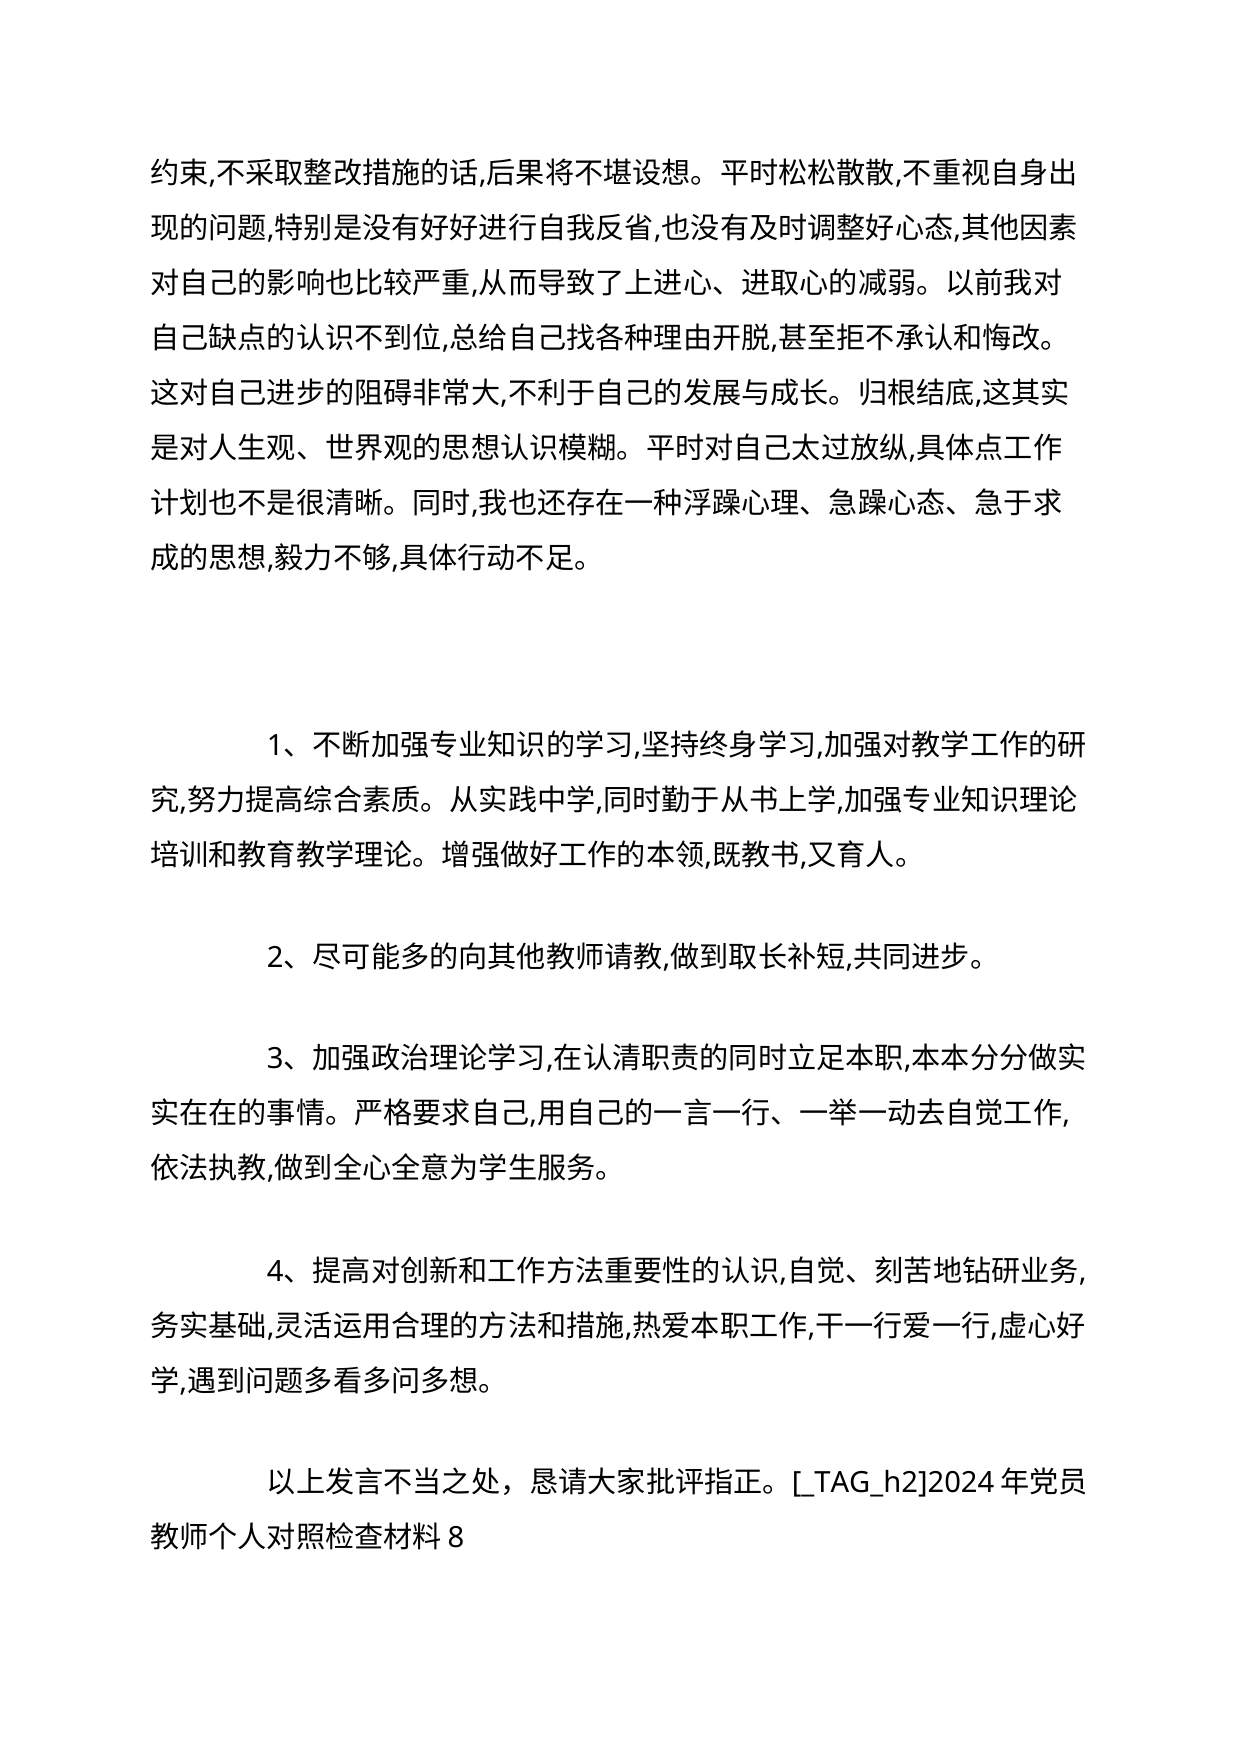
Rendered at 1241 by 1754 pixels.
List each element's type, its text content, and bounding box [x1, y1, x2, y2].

text 1、不断加强专业知识的学习,坚持终身学习,加强对教学工作的研究,努力提高综合素质。从实践中学,同时勤于从书上学,加强专业知识理论培训和教育教学理论。增强做好工作的本领,既教书,又育人。 [150, 721, 1090, 873]
text 4、提高对创新和工作方法重要性的认识,自觉、刻苦地钻研业务,务实基础,灵活运用合理的方法和措施,热爱本职工作,干一行爱一行,虚心好学,遇到问题多看多问多想。 [150, 1247, 1090, 1399]
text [150, 150, 1090, 577]
text 3、加强政治理论学习,在认清职责的同时立足本职,本本分分做实实在在的事情。严格要求自己,用自己的一言一行、一举一动去自觉工作,依法执教,做到全心全意为学生服务。 [150, 1035, 1090, 1187]
text 以上发言不当之处，恳请大家批评指正。[_TAG_h2]2024年党员教师个人对照检查材料8 [150, 1459, 1090, 1556]
text 2、尽可能多的向其他教师请教,做到取长补短,共同进步。 [150, 933, 1090, 976]
